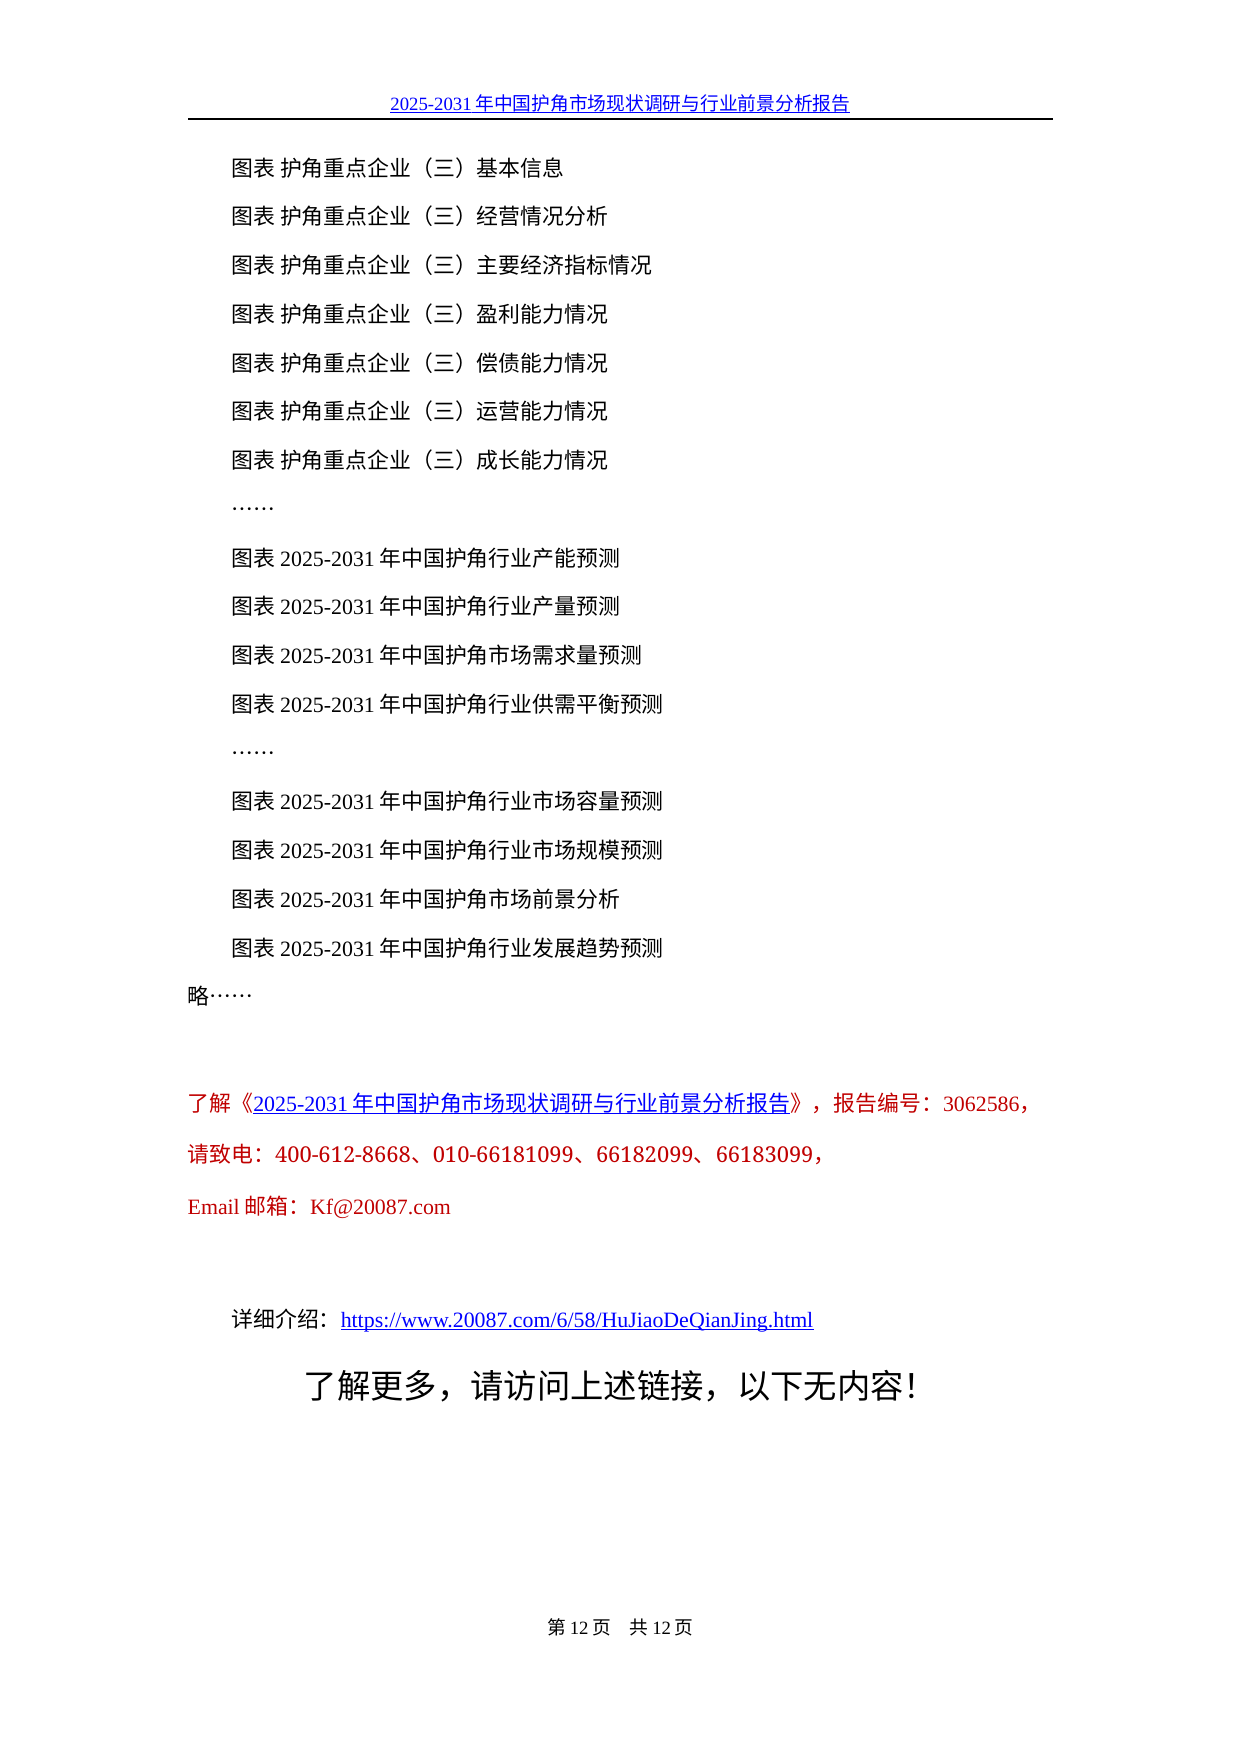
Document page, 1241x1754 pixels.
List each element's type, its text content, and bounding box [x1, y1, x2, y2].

text 详细介绍：https://www.20087.com/6/58/HuJiaoDeQianJing.html [187, 1301, 1053, 1334]
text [187, 150, 1053, 1011]
text 了解《2025-2031年中国护角市场现状调研与行业前景分析报告》，报告编号：3062586， [187, 1085, 1053, 1118]
text Email邮箱：Kf@20087.com [187, 1188, 1053, 1221]
title 了解更多，请访问上述链接，以下无内容！ [187, 1351, 1053, 1416]
text 请致电：400-612-8668、010-66181099、66182099、66183099， [187, 1137, 1053, 1169]
